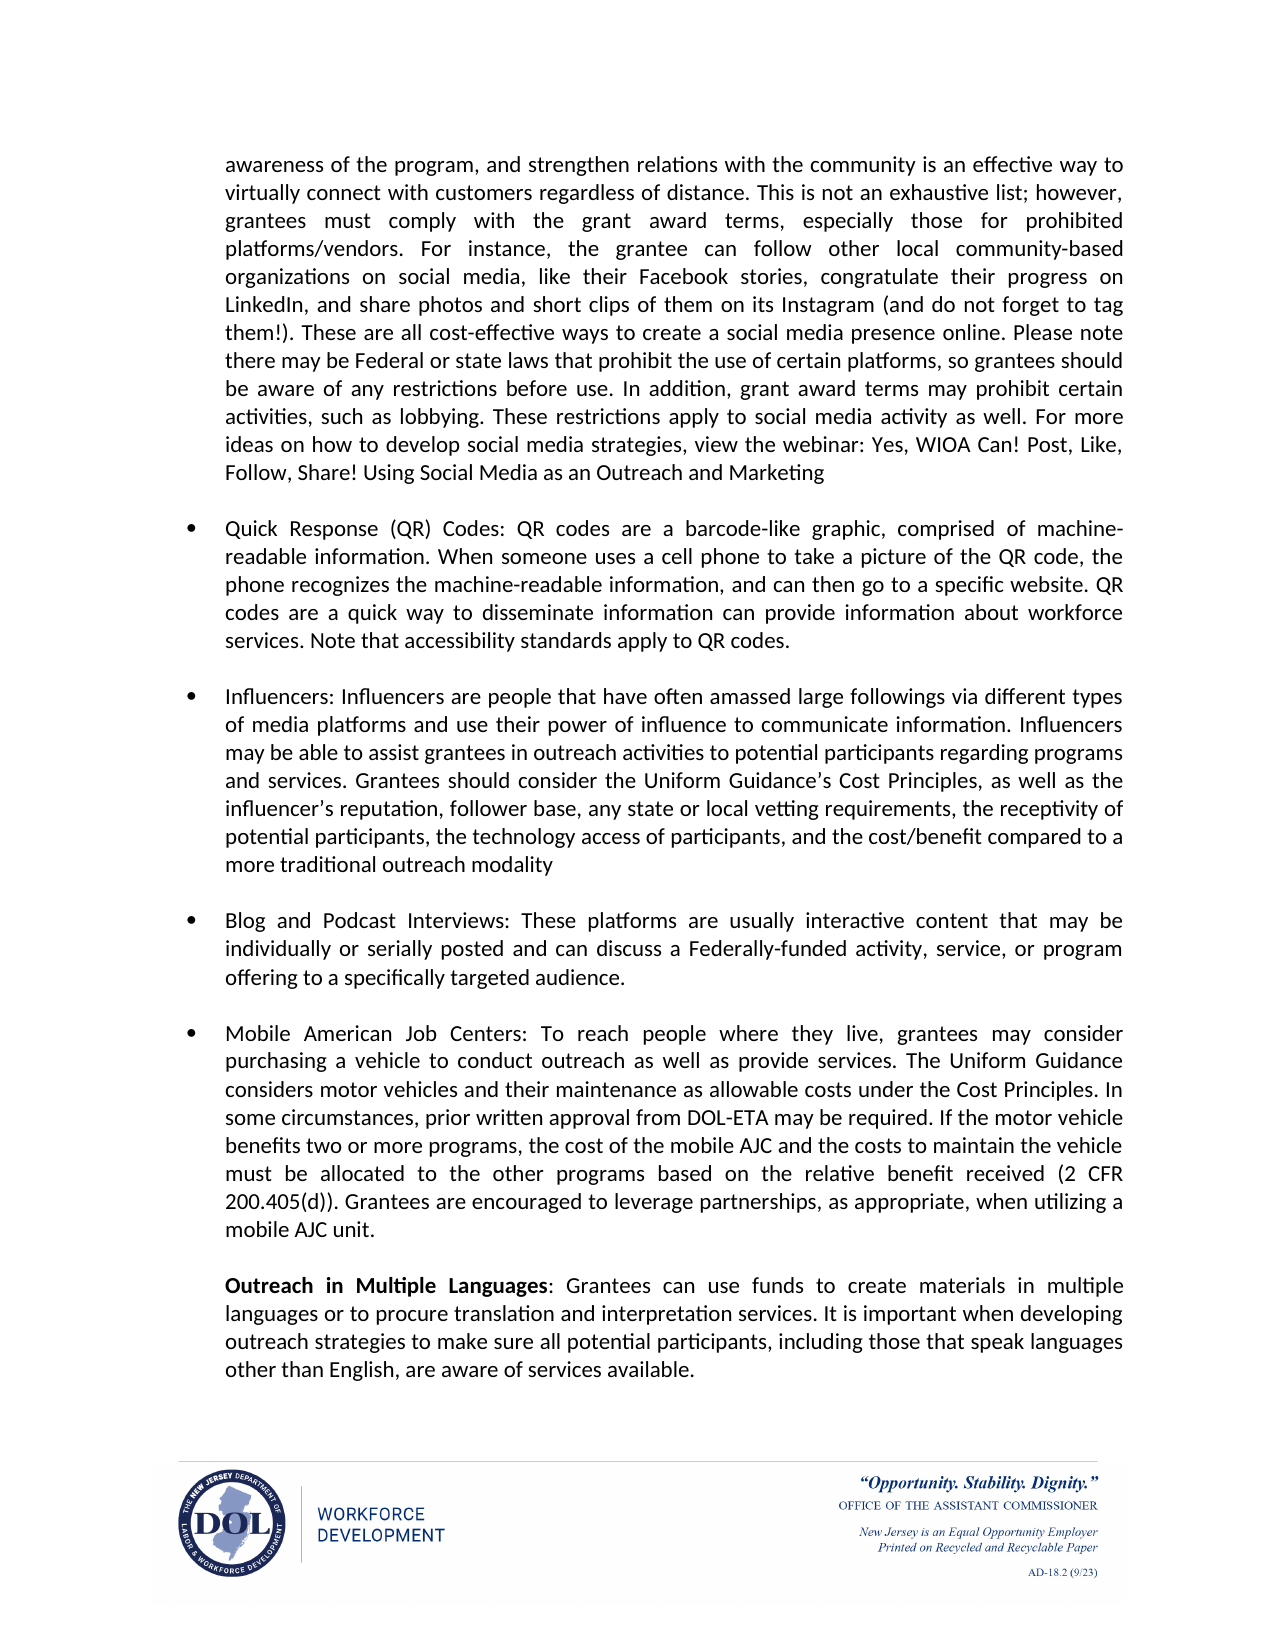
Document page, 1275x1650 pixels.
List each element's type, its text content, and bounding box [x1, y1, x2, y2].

list Influencers: Influencers are people that have often amassed large followings via different types of media platforms and use their power of influence to communicate information. Influencers may be able to assist grantees in outreach activities to potential participants regarding programs and services. Grantees should consider the Uniform Guidance’s Cost Principles, as well as the influencer’s reputation, follower base, any state or local vetting requirements, the receptivity of potential participants, the technology access of participants, and the cost/benefit compared to a more traditional outreach modality [187, 682, 1125, 878]
list Blog and Podcast Interviews: These platforms are usually interactive content that may be individually or serially posted and can discuss a Federally-funded activity, service, or program offering to a specifically targeted audience. [187, 907, 1125, 991]
text Outreach in Multiple Languages: Grantees can use funds to create materials in multiple languages or to procure translation and interpretation services. It is important when developing outreach strategies to make sure all potential participants, including those that speak languages other than English, are aware of services available. [225, 1271, 1125, 1383]
list Quick Response (QR) Codes: QR codes are a barcode-like graphic, comprised of machine-readable information. When someone uses a cell phone to take a picture of the QR code, the phone recognizes the machine-readable information, and can then go to a specific website. QR codes are a quick way to disseminate information can provide information about workforce services. Note that accessibility standards apply to QR codes. [187, 514, 1125, 654]
picture [150, 1461, 1125, 1605]
list Mobile American Job Centers: To reach people where they live, grantees may consider purchasing a vehicle to conduct outreach as well as provide services. The Uniform Guidance considers motor vehicles and their maintenance as allowable costs under the Cost Principles. In some circumstances, prior written approval from DOL-ETA may be required. If the motor vehicle benefits two or more programs, the cost of the mobile AJC and the costs to maintain the vehicle must be allocated to the other programs based on the relative benefit received (2 CFR 200.405(d)). Grantees are encouraged to leverage partnerships, as appropriate, when utilizing a mobile AJC unit. [187, 1019, 1125, 1243]
